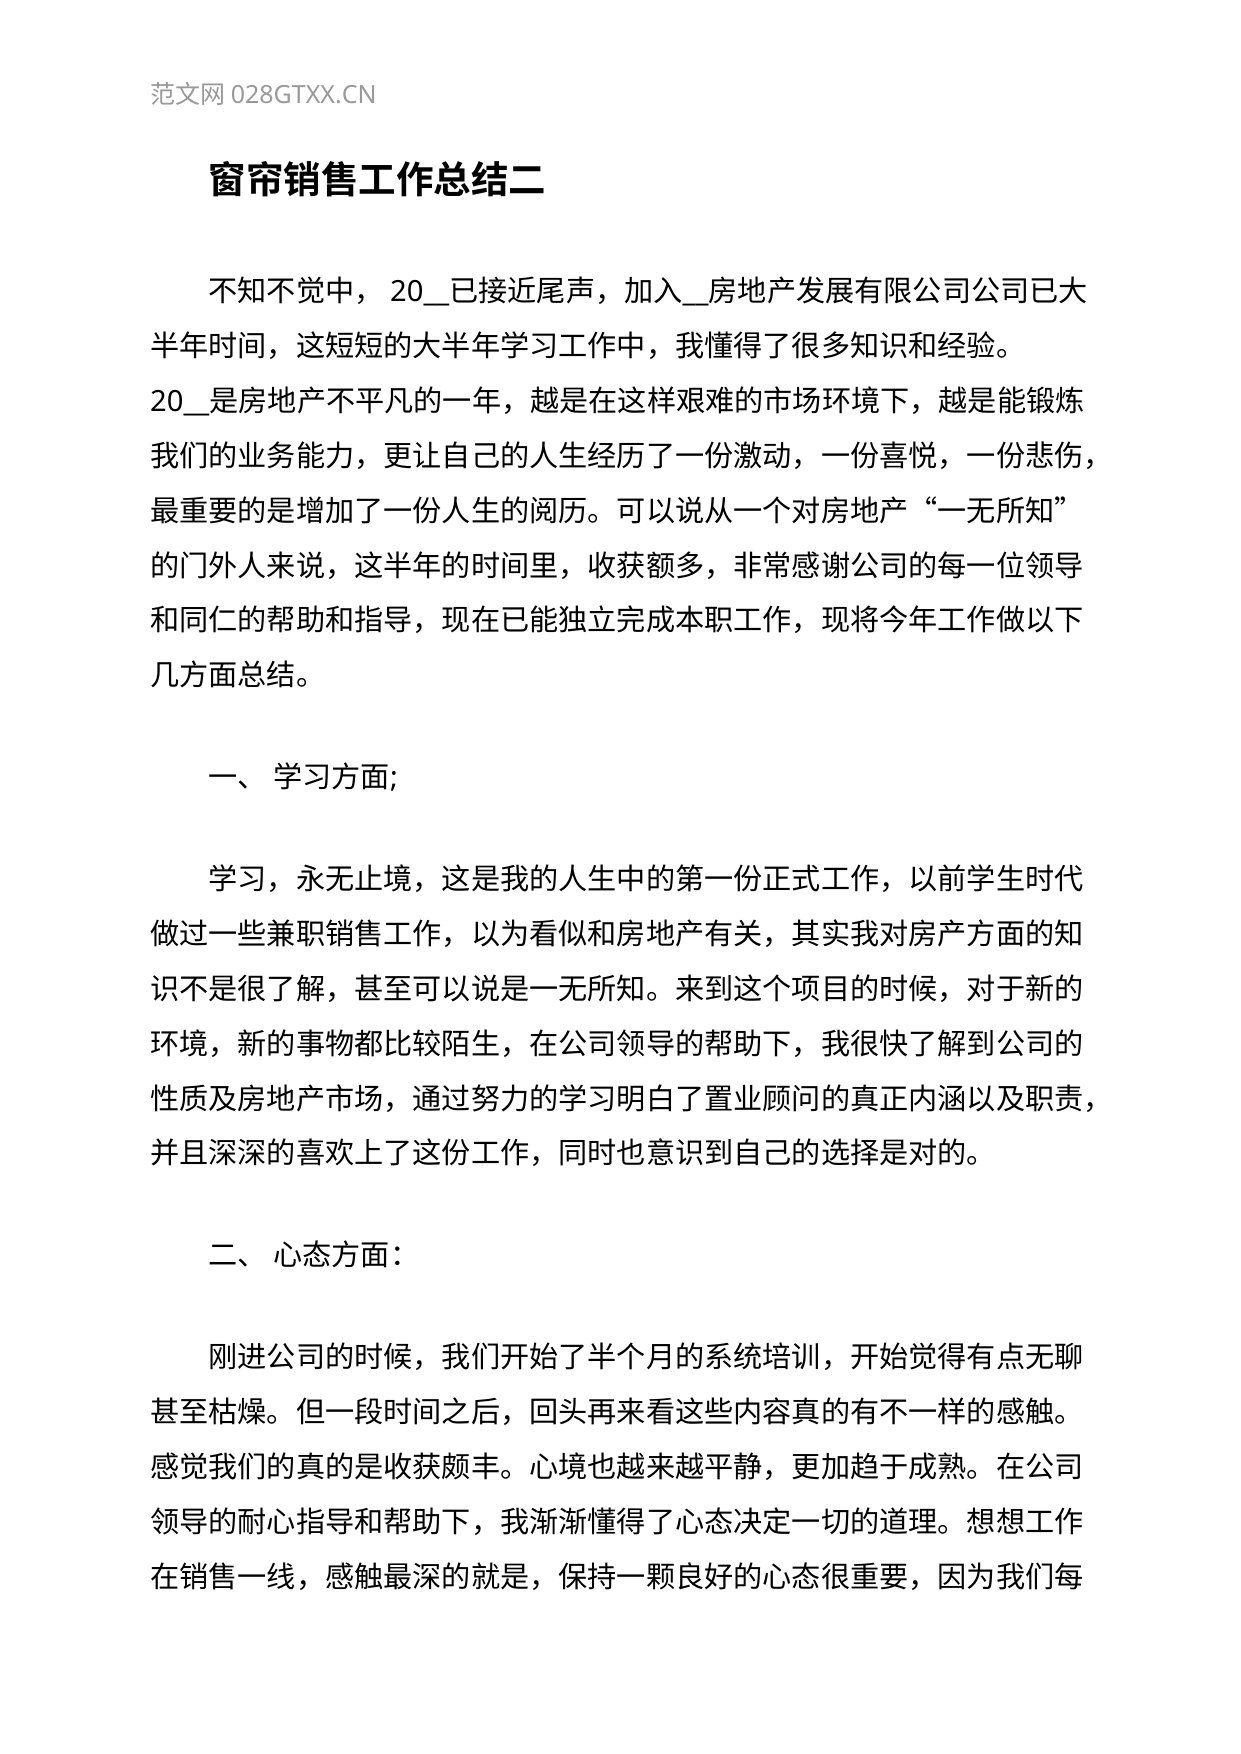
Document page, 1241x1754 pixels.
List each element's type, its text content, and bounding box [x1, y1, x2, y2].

text 窗帘销售工作总结二 [150, 150, 1090, 204]
text 二、 心态方面： [150, 1232, 1090, 1274]
text 学习，永无止境，这是我的人生中的第一份正式工作，以前学生时代做过一些兼职销售工作，以为看似和房地产有关，其实我对房产方面的知识不是很了解，甚至可以说是一无所知。来到这个项目的时候，对于新的环境，新的事物都比较陌生，在公司领导的帮助下，我很快了解到公司的性质及房地产市场，通过努力的学习明白了置业顾问的真正内涵以及职责，并且深深的喜欢上了这份工作，同时也意识到自己的选择是对的。 [150, 856, 1090, 1172]
text 一、 学习方面; [150, 754, 1090, 796]
text 不知不觉中， 20__已接近尾声，加入__房地产发展有限公司公司已大半年时间，这短短的大半年学习工作中，我懂得了很多知识和经验。 20__是房地产不平凡的一年，越是在这样艰难的市场环境下，越是能锻炼我们的业务能力，更让自己的人生经历了一份激动，一份喜悦，一份悲伤，最重要的是增加了一份人生的阅历。可以说从一个对房地产“一无所知”的门外人来说，这半年的时间里，收获额多，非常感谢公司的每一位领导和同仁的帮助和指导，现在已能独立完成本职工作，现将今年工作做以下几方面总结。 [150, 267, 1090, 694]
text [150, 1334, 1090, 1596]
